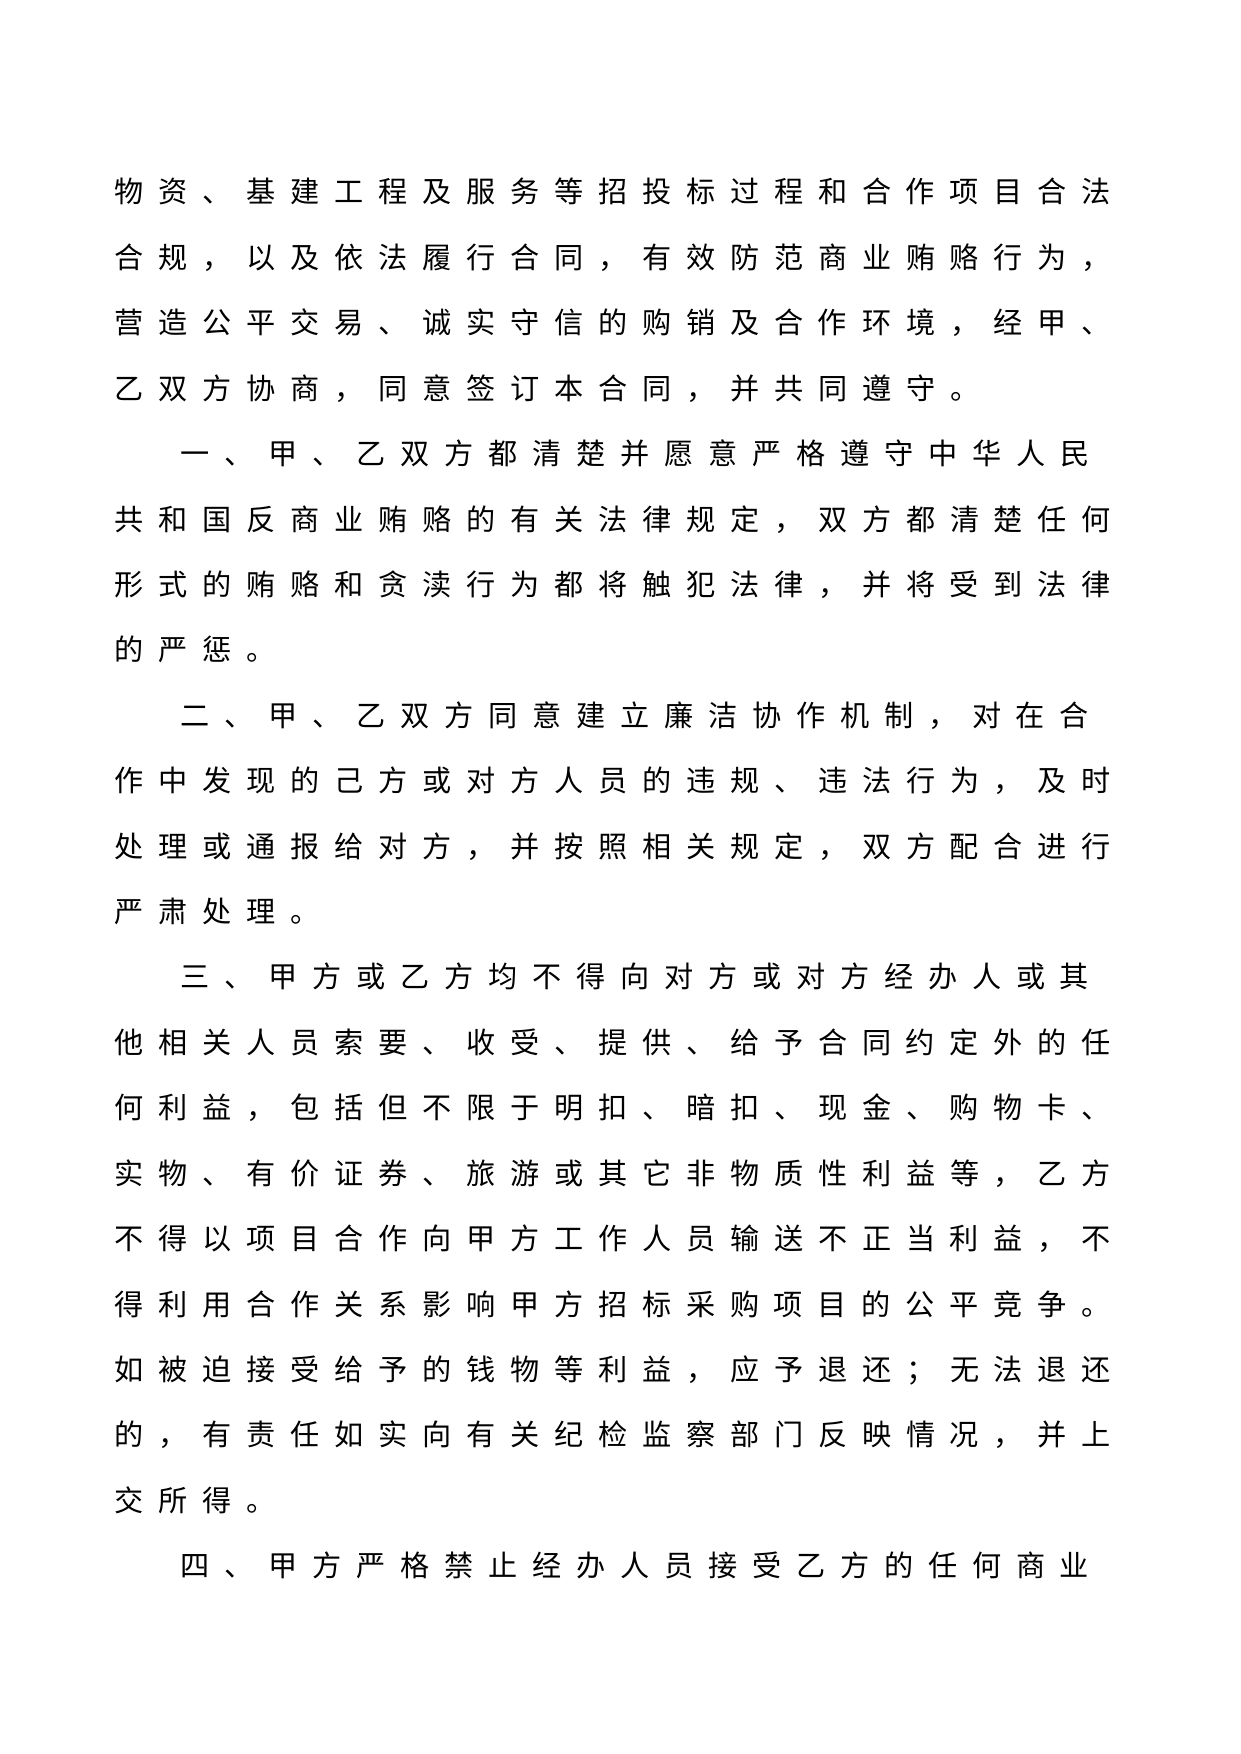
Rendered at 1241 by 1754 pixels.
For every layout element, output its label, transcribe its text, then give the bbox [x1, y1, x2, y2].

text 一、甲、乙双方都清楚并愿意严格遵守中华人民共和国反商业贿赂的有关法律规定，双方都清楚任何形式的贿赂和贪渎行为都将触犯法律，并将受到法律的严惩。 [114, 419, 1126, 681]
text 三、甲方或乙方均不得向对方或对方经办人或其他相关人员索要、收受、提供、给予合同约定外的任何利益，包括但不限于明扣、暗扣、现金、购物卡、实物、有价证券、旅游或其它非物质性利益等，乙方不得以项目合作向甲方工作人员输送不正当利益，不得利用合作关系影响甲方招标采购项目的公平竞争。如被迫接受给予的钱物等利益，应予退还；无法退还的，有责任如实向有关纪检监察部门反映情况，并上交所得。 [114, 942, 1126, 1531]
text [114, 1531, 1126, 1597]
text 二、甲、乙双方同意建立廉洁协作机制，对在合作中发现的己方或对方人员的违规、违法行为，及时处理或通报给对方，并按照相关规定，双方配合进行严肃处理。 [114, 681, 1126, 942]
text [114, 157, 1126, 419]
